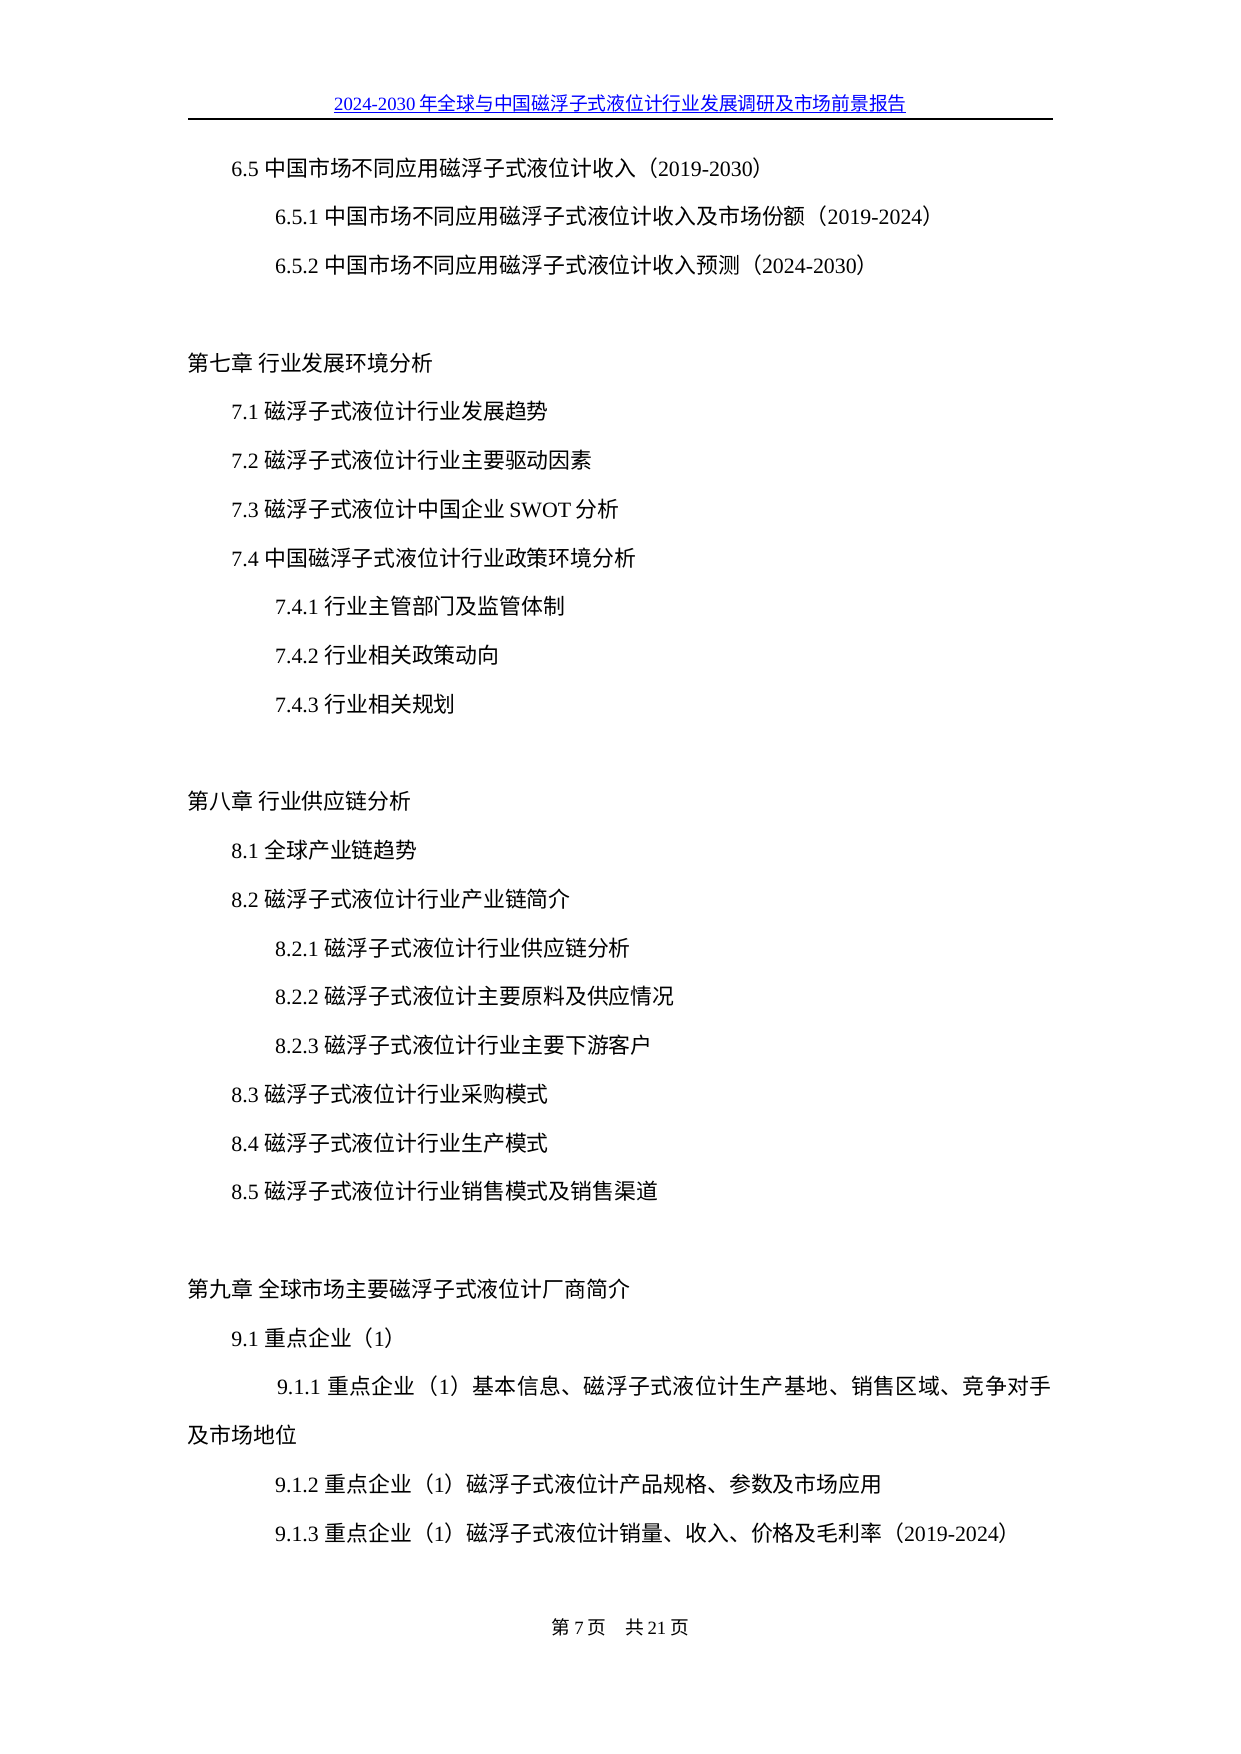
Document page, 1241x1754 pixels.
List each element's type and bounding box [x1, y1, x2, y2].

text [187, 150, 1053, 1548]
